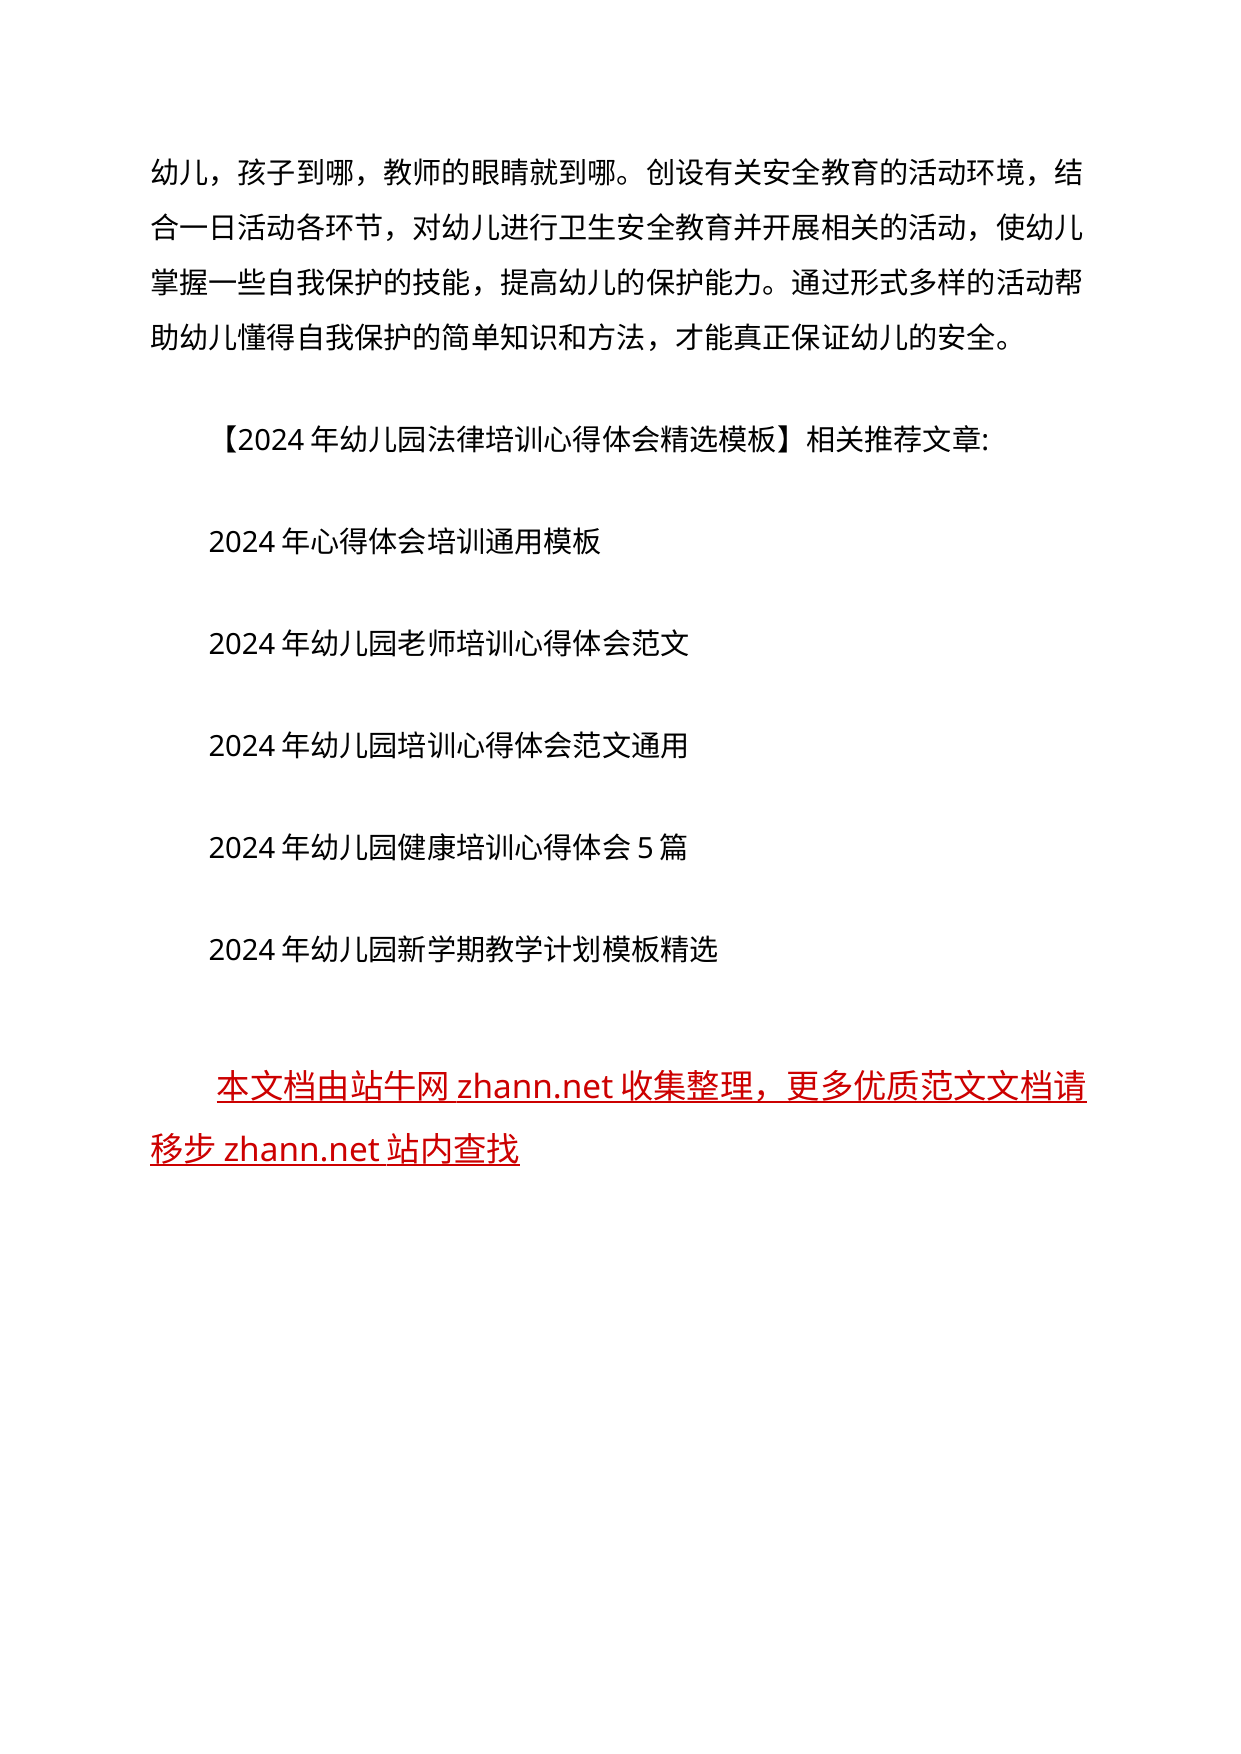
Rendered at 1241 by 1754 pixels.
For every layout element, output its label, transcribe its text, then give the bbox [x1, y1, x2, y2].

text 2024年幼儿园健康培训心得体会5篇 [150, 824, 1090, 867]
text 【2024年幼儿园法律培训心得体会精选模板】相关推荐文章: [150, 416, 1090, 459]
text 2024年幼儿园新学期教学计划模板精选 [150, 926, 1090, 969]
text 2024年幼儿园老师培训心得体会范文 [150, 620, 1090, 663]
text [150, 150, 1090, 357]
text 2024年心得体会培训通用模板 [150, 518, 1090, 561]
text 2024年幼儿园培训心得体会范文通用 [150, 722, 1090, 765]
text 本文档由站牛网zhann.net收集整理，更多优质范文文档请移步zhann.net站内查找 [150, 1059, 1090, 1171]
